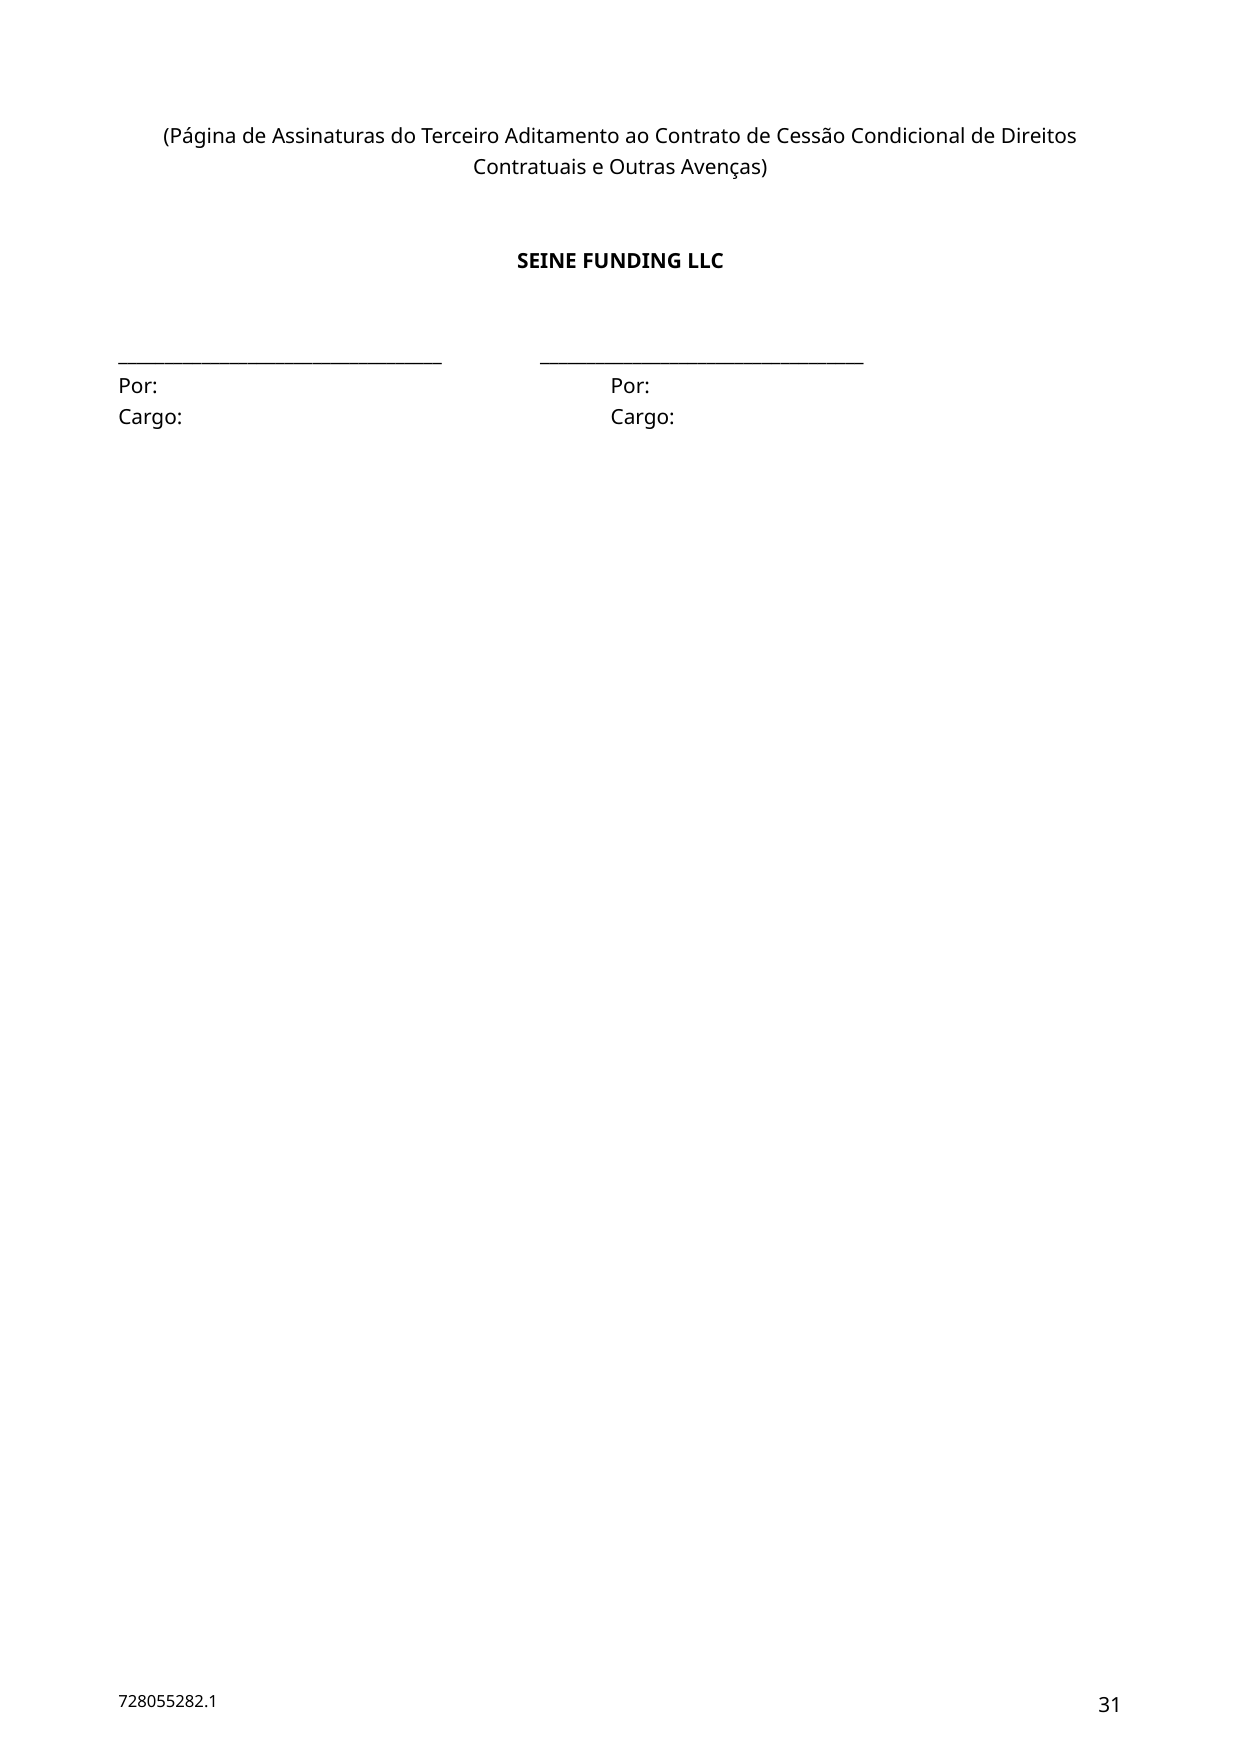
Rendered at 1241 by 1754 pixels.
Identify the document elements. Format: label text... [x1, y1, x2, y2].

text SEINE FUNDING LLC [118, 243, 1122, 274]
text (Página de Assinaturas do Terceiro Aditamento ao Contrato de Cessão Condicional de Direitos Contratuais e Outras Avenças) [118, 118, 1122, 181]
text ___________________________________ ___________________________________ Por: Por: Cargo: Cargo: [118, 337, 1122, 431]
